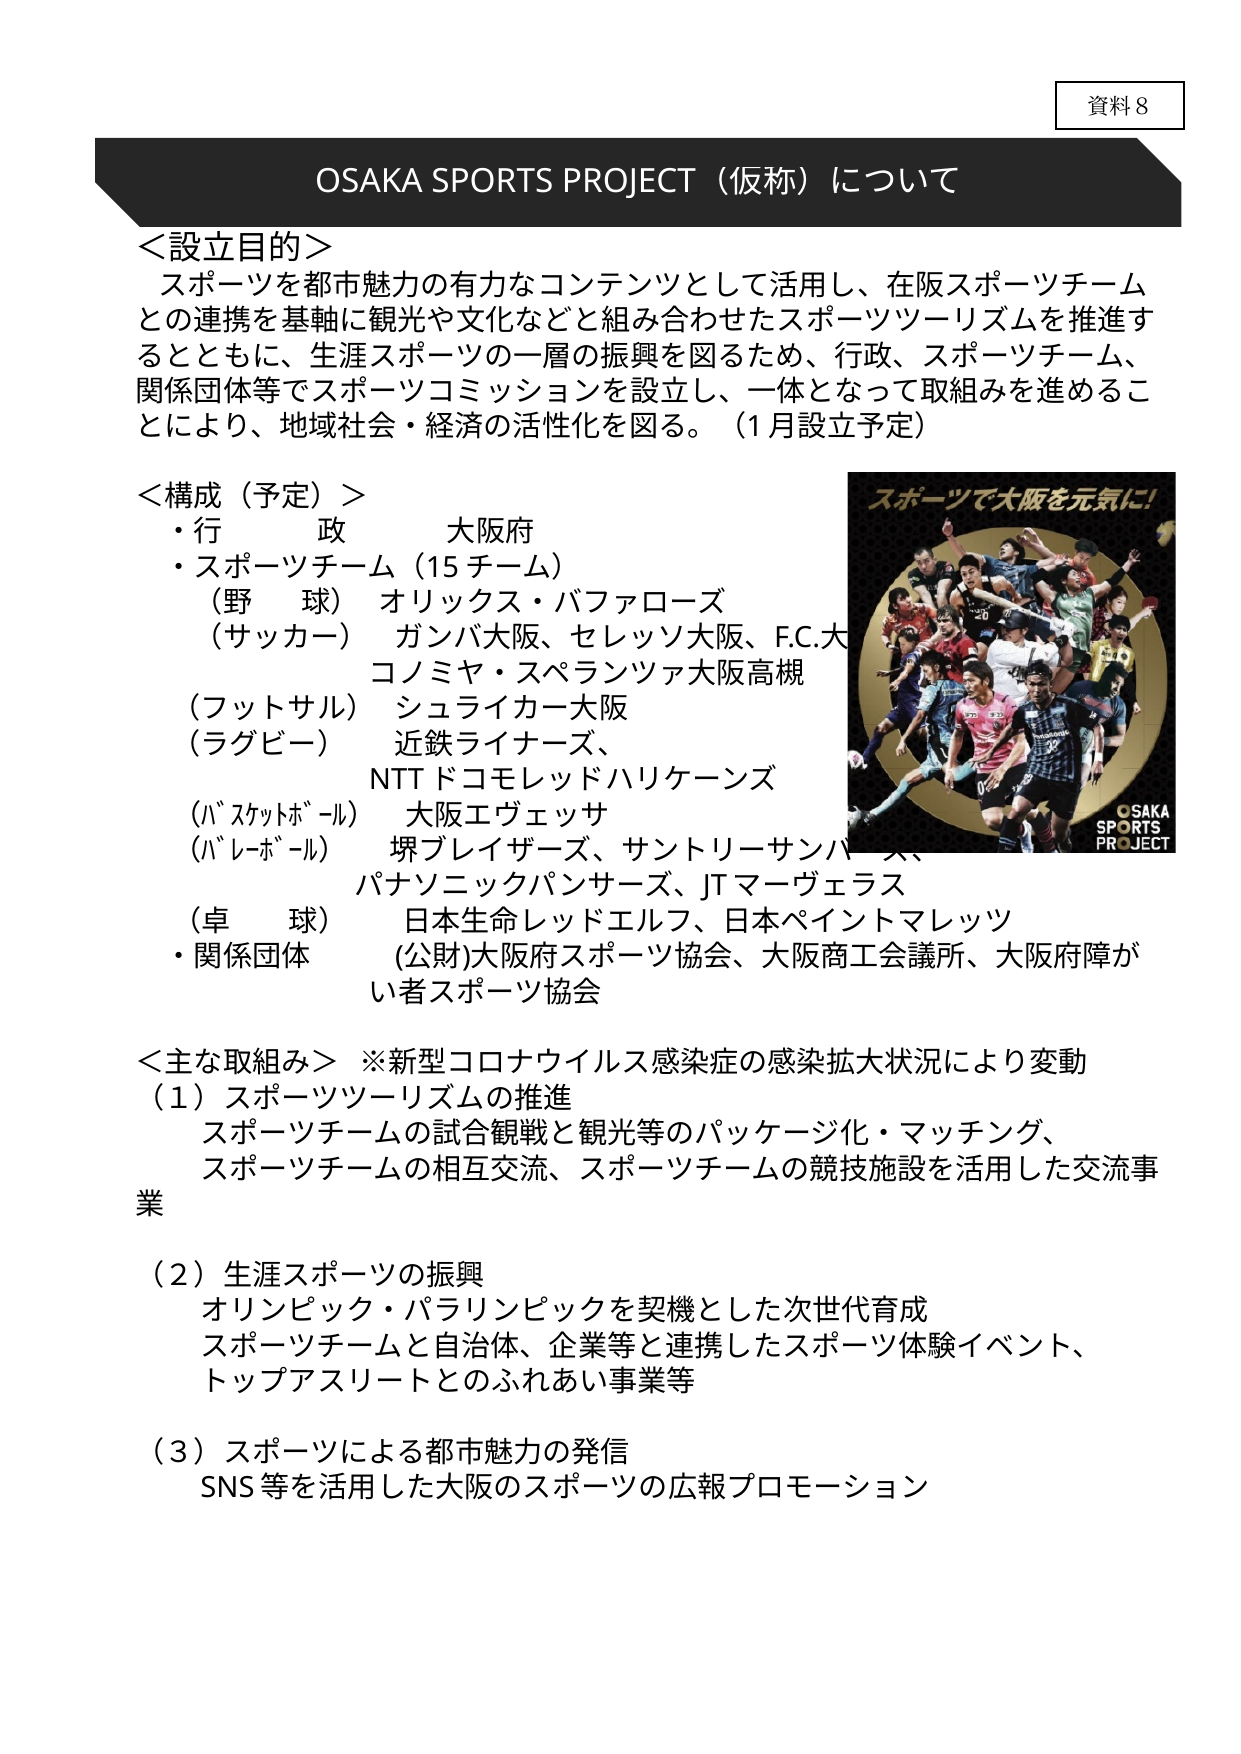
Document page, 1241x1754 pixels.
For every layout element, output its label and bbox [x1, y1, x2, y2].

picture [847, 472, 1176, 853]
